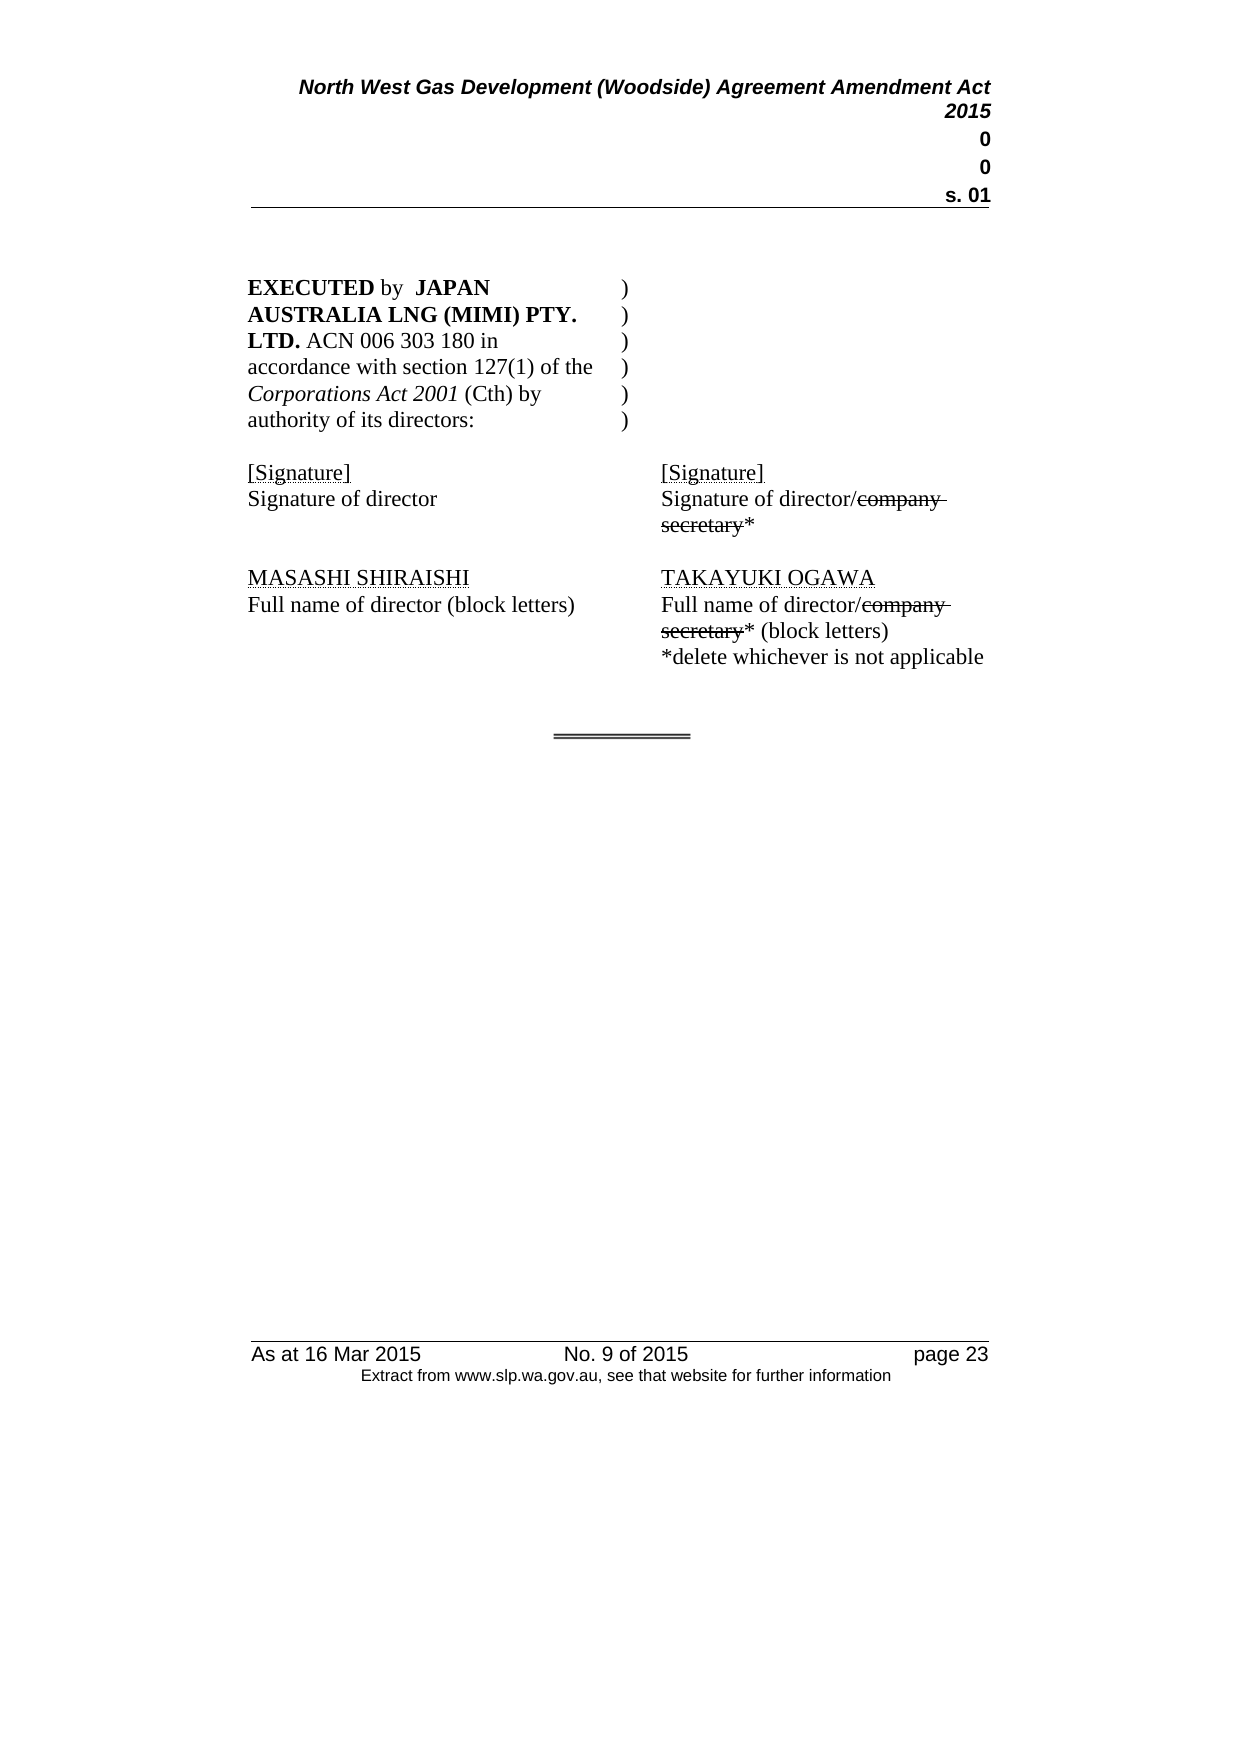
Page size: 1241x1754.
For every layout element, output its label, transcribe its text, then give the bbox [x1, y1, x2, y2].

table_header EXECUTED by JAPAN AUSTRALIA LNG (MIMI) PTY. LTD. ACN 006 303 180 in accordance with section 127(1) of the Corporations Act 2001 (Cth) by authority of its directors: [Signature] Signature of director MASASHI SHIRAISHI Full name of director (block letters) [236, 274, 610, 670]
table_header ) ) ) ) ) ) [610, 274, 650, 670]
picture [543, 723, 697, 752]
table_header [Signature] Signature of director/company secretary* TAKAYUKI OGAWA Full name of director/company secretary* (block letters) *delete whichever is not applicable [650, 274, 1004, 670]
